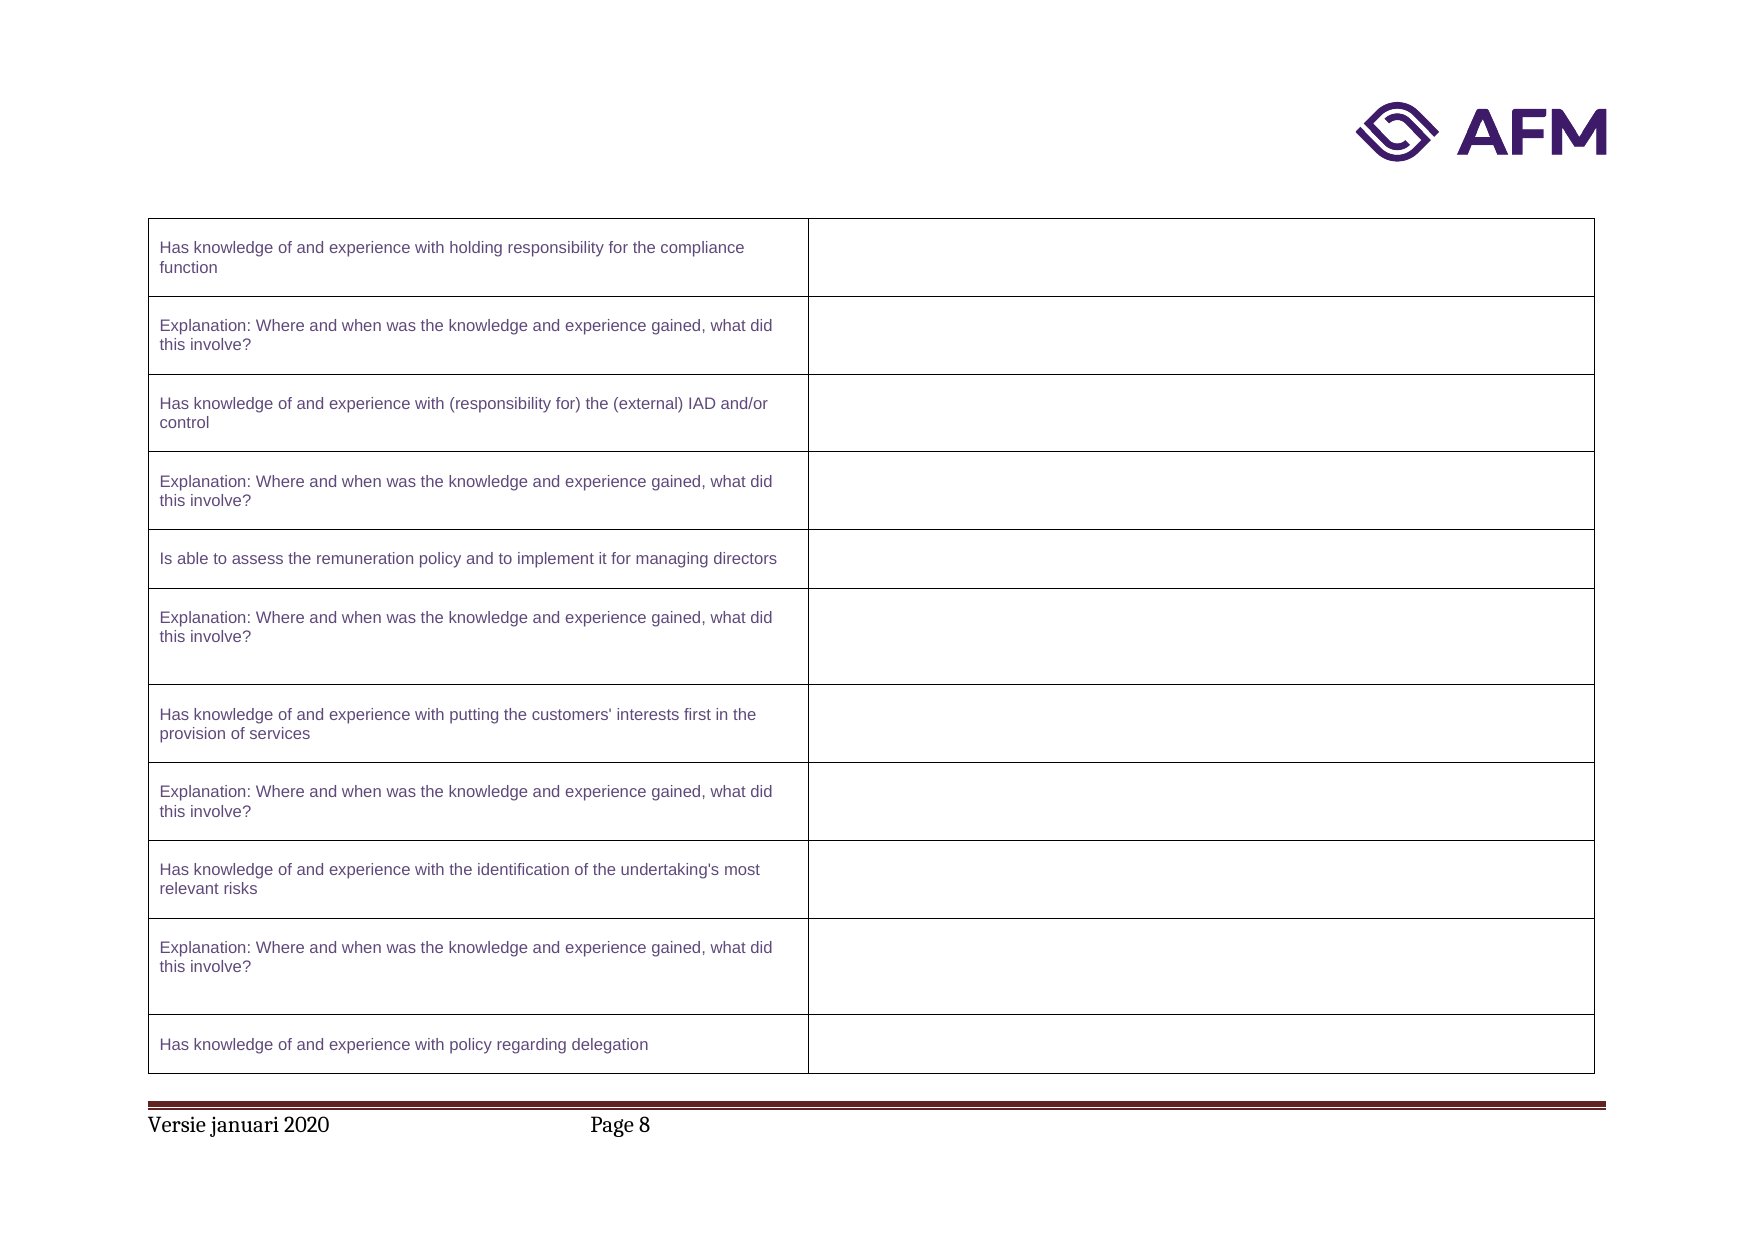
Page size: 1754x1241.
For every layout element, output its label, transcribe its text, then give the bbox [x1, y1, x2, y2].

table_cell Explanation: Where and when was the knowledge and experience gained, what did this involve? [149, 297, 808, 373]
table_cell [809, 841, 1594, 917]
table_cell [809, 685, 1594, 762]
table_cell Explanation: Where and when was the knowledge and experience gained, what did this involve? [149, 452, 808, 529]
table_cell [809, 589, 1594, 684]
table_cell [809, 219, 1594, 296]
table_cell Is able to assess the remuneration policy and to implement it for managing directors [149, 530, 808, 587]
table_cell [809, 763, 1594, 840]
table_cell [809, 452, 1594, 529]
table_cell [809, 919, 1594, 1014]
table_cell [809, 530, 1594, 587]
table_cell Explanation: Where and when was the knowledge and experience gained, what did this involve? [149, 763, 808, 840]
table_cell Has knowledge of and experience with holding responsibility for the compliance function [149, 219, 808, 296]
table_cell Explanation: Where and when was the knowledge and experience gained, what did this involve? [149, 589, 808, 684]
table_cell Has knowledge of and experience with (responsibility for) the (external) IAD and/or control [149, 375, 808, 451]
table_cell [809, 375, 1594, 451]
table_cell [809, 1015, 1594, 1073]
table_cell Explanation: Where and when was the knowledge and experience gained, what did this involve? [149, 919, 808, 1014]
table_cell Has knowledge of and experience with policy regarding delegation [149, 1015, 808, 1073]
picture [1355, 101, 1607, 162]
table_cell [809, 297, 1594, 373]
table_cell Has knowledge of and experience with the identification of the undertaking's most relevant risks [149, 841, 808, 917]
table_cell Has knowledge of and experience with putting the customers' interests first in the provision of services [149, 685, 808, 762]
